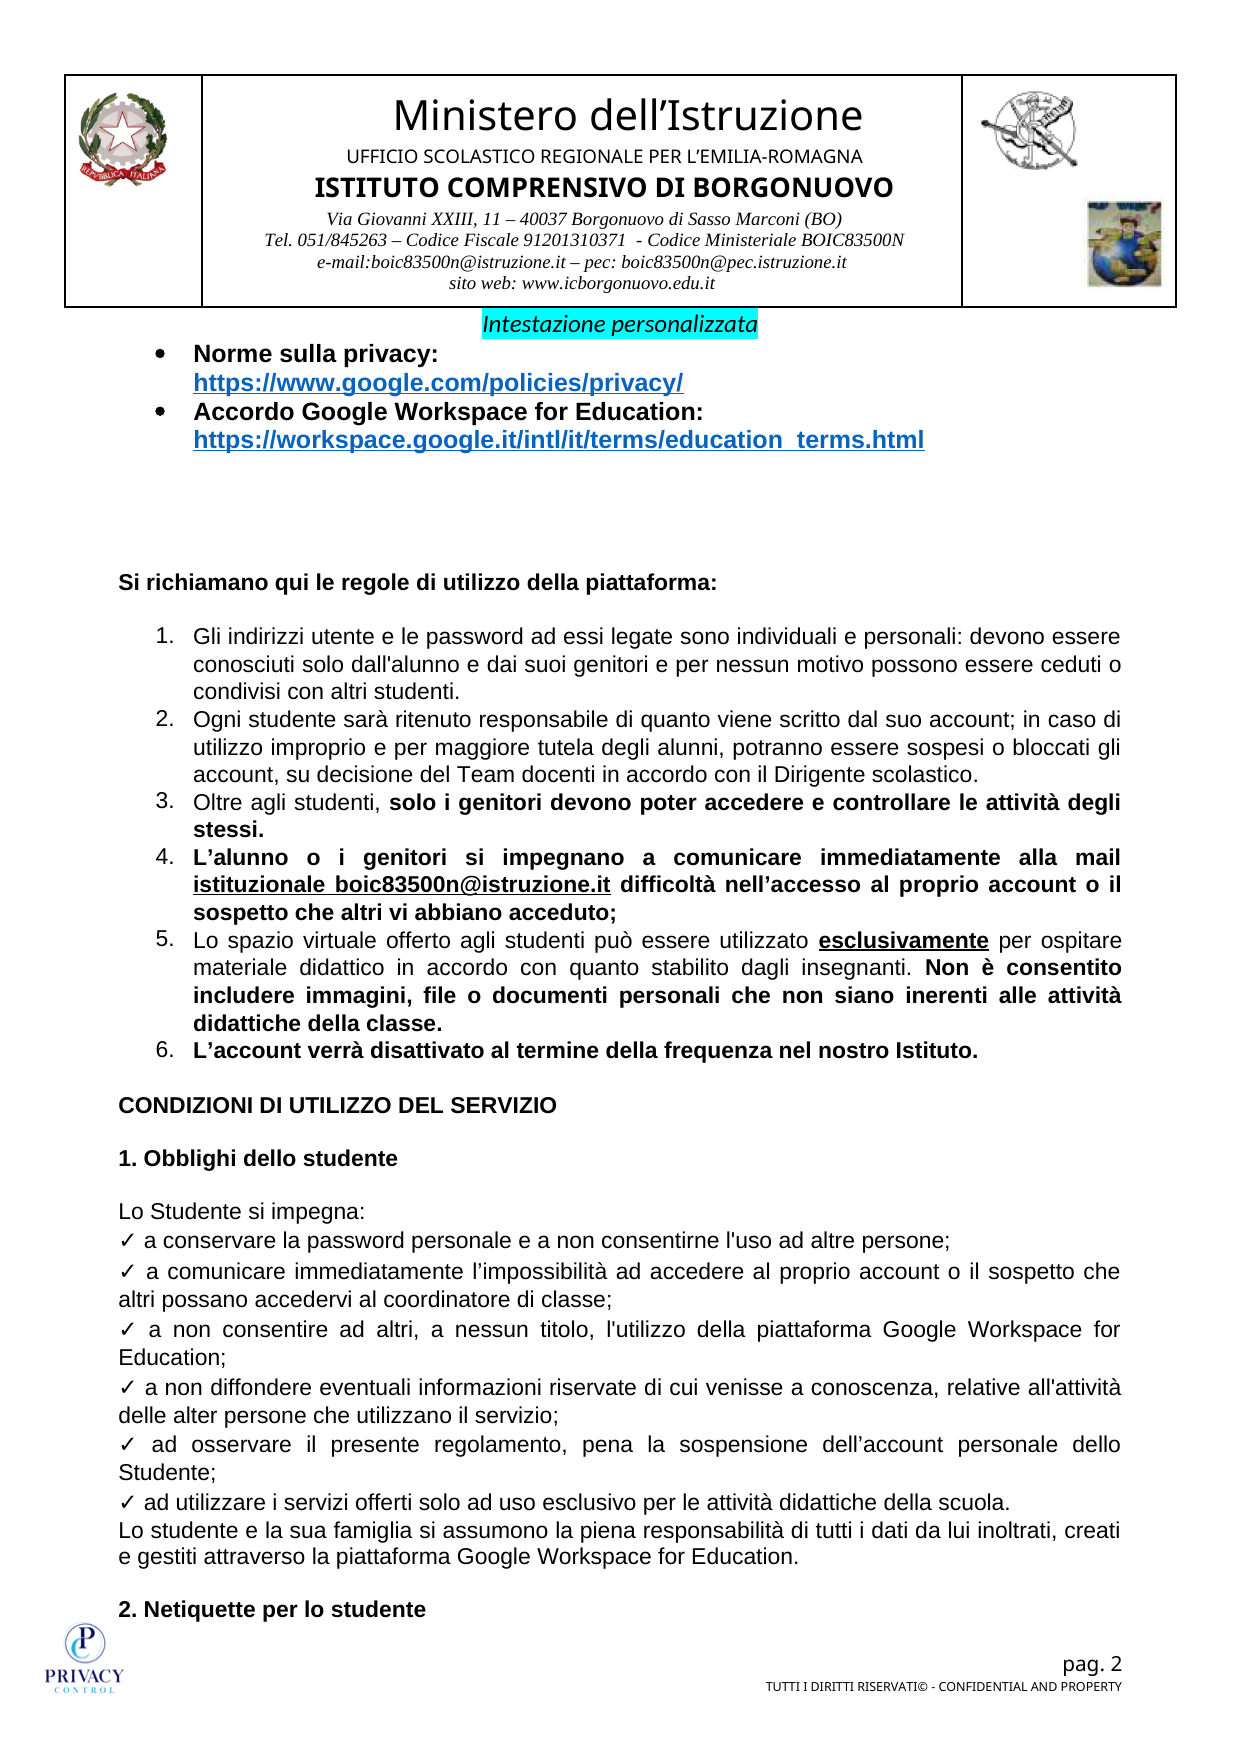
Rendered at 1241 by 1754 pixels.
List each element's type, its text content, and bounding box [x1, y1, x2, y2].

text 1. Obblighi dello studente [118, 1145, 1122, 1171]
text CONDIZIONI DI UTILIZZO DEL SERVIZIO [118, 1092, 1122, 1118]
list L’account verrà disattivato al termine della frequenza nel nostro Istituto. [155, 1036, 1122, 1063]
text Lo Studente si impegna: [118, 1198, 1122, 1224]
text Lo studente e la sua famiglia si assumono la piena responsabilità di tutti i dati da lui inoltrati, creati e gestiti attraverso la piattaforma Google Workspace for Education. [118, 1517, 1122, 1569]
picture [973, 88, 1078, 170]
list Oltre agli studenti, solo i genitori devono poter accedere e controllare le attività degli stessi. [155, 787, 1122, 843]
text ✓ ad utilizzare i servizi offerti solo ad uso esclusivo per le attività didattiche della scuola. [118, 1486, 1122, 1517]
list Accordo Google Workspace for Education: https://workspace.google.it/intl/it/terms/education_terms.html [156, 396, 1122, 454]
list Ogni studente sarà ritenuto responsabile di quanto viene scritto dal suo account; in caso di utilizzo improprio e per maggiore tutela degli alunni, potranno essere sospesi o bloccati gli account, su decisione del Team docenti in accordo con il Dirigente scolastico. [155, 704, 1122, 787]
text ✓ a non diffondere eventuali informazioni riservate di cui venisse a conoscenza, relative all'attività delle alter persone che utilizzano il servizio; [118, 1370, 1122, 1428]
picture [75, 88, 172, 190]
text Si richiamano qui le regole di utilizzo della piattaforma: [118, 569, 1122, 595]
text ✓ a non consentire ad altri, a nessun titolo, l'utilizzo della piattaforma Google Workspace for Education; [118, 1313, 1122, 1370]
list Lo spazio virtuale offerto agli studenti può essere utilizzato esclusivamente per ospitare materiale didattico in accordo con quanto stabilito dagli insegnanti. Non è consentito includere immagini, file o documenti personali che non siano inerenti alle attività didattiche della classe. [155, 925, 1122, 1036]
list Norme sulla privacy: https://www.google.com/policies/privacy/ [156, 339, 1122, 396]
text ✓ a comunicare immediatamente l’impossibilità ad accedere al proprio account o il sospetto che altri possano accedervi al coordinatore di classe; [118, 1255, 1122, 1313]
text 2. Netiquette per lo studente [118, 1596, 1122, 1622]
list L’alunno o i genitori si impegnano a comunicare immediatamente alla mail istituzionale boic83500n@istruzione.it difficoltà nell’accesso al proprio account o il sospetto che altri vi abbiano acceduto; [155, 843, 1122, 925]
picture [1082, 197, 1165, 289]
picture [45, 1622, 124, 1693]
list Gli indirizzi utente e le password ad essi legate sono individuali e personali: devono essere conosciuti solo dall'alunno e dai suoi genitori e per nessun motivo possono essere ceduti o condivisi con altri studenti. [155, 622, 1122, 704]
text ✓ ad osservare il presente regolamento, pena la sospensione dell’account personale dello Studente; [118, 1428, 1122, 1486]
text ✓ a conservare la password personale e a non consentirne l'uso ad altre persone; [118, 1224, 1122, 1255]
